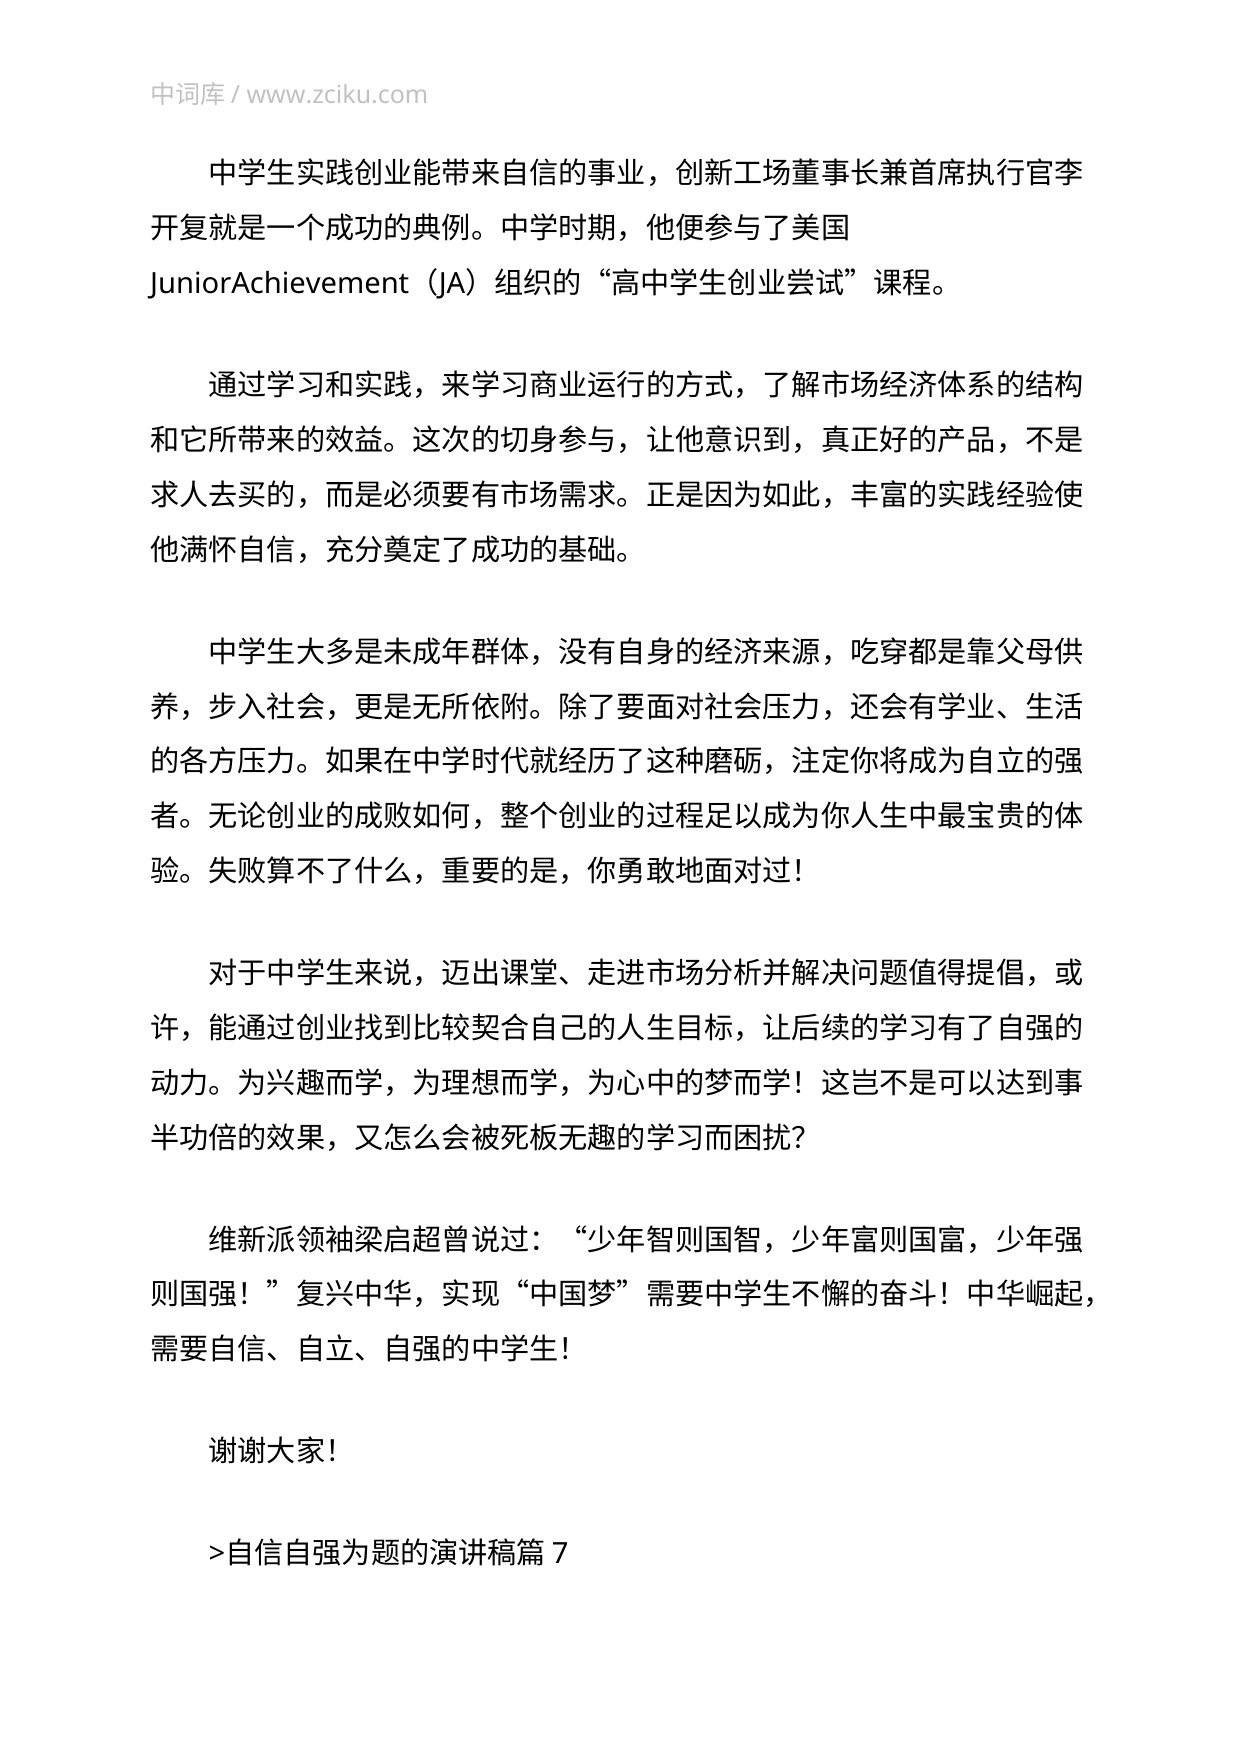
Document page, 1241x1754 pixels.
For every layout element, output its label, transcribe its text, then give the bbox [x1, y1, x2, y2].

text 对于中学生来说，迈出课堂、走进市场分析并解决问题值得提倡，或许，能通过创业找到比较契合自己的人生目标，让后续的学习有了自强的动力。为兴趣而学，为理想而学，为心中的梦而学！这岂不是可以达到事半功倍的效果，又怎么会被死板无趣的学习而困扰？ [150, 949, 1090, 1157]
text 中学生实践创业能带来自信的事业，创新工场董事长兼首席执行官李开复就是一个成功的典例。中学时期，他便参与了美国JuniorAchievement（JA）组织的“高中学生创业尝试”课程。 [150, 150, 1090, 302]
text 维新派领袖梁启超曾说过：“少年智则国智，少年富则国富，少年强则国强！”复兴中华，实现“中国梦”需要中学生不懈的奋斗！中华崛起，需要自信、自立、自强的中学生！ [150, 1216, 1090, 1368]
text >自信自强为题的演讲稿篇7 [150, 1529, 1090, 1572]
text 中学生大多是未成年群体，没有自身的经济来源，吃穿都是靠父母供养，步入社会，更是无所依附。除了要面对社会压力，还会有学业、生活的各方压力。如果在中学时代就经历了这种磨砺，注定你将成为自立的强者。无论创业的成败如何，整个创业的过程足以成为你人生中最宝贵的体验。失败算不了什么，重要的是，你勇敢地面对过！ [150, 628, 1090, 890]
text 谢谢大家！ [150, 1428, 1090, 1470]
text 通过学习和实践，来学习商业运行的方式，了解市场经济体系的结构和它所带来的效益。这次的切身参与，让他意识到，真正好的产品，不是求人去买的，而是必须要有市场需求。正是因为如此，丰富的实践经验使他满怀自信，充分奠定了成功的基础。 [150, 362, 1090, 569]
